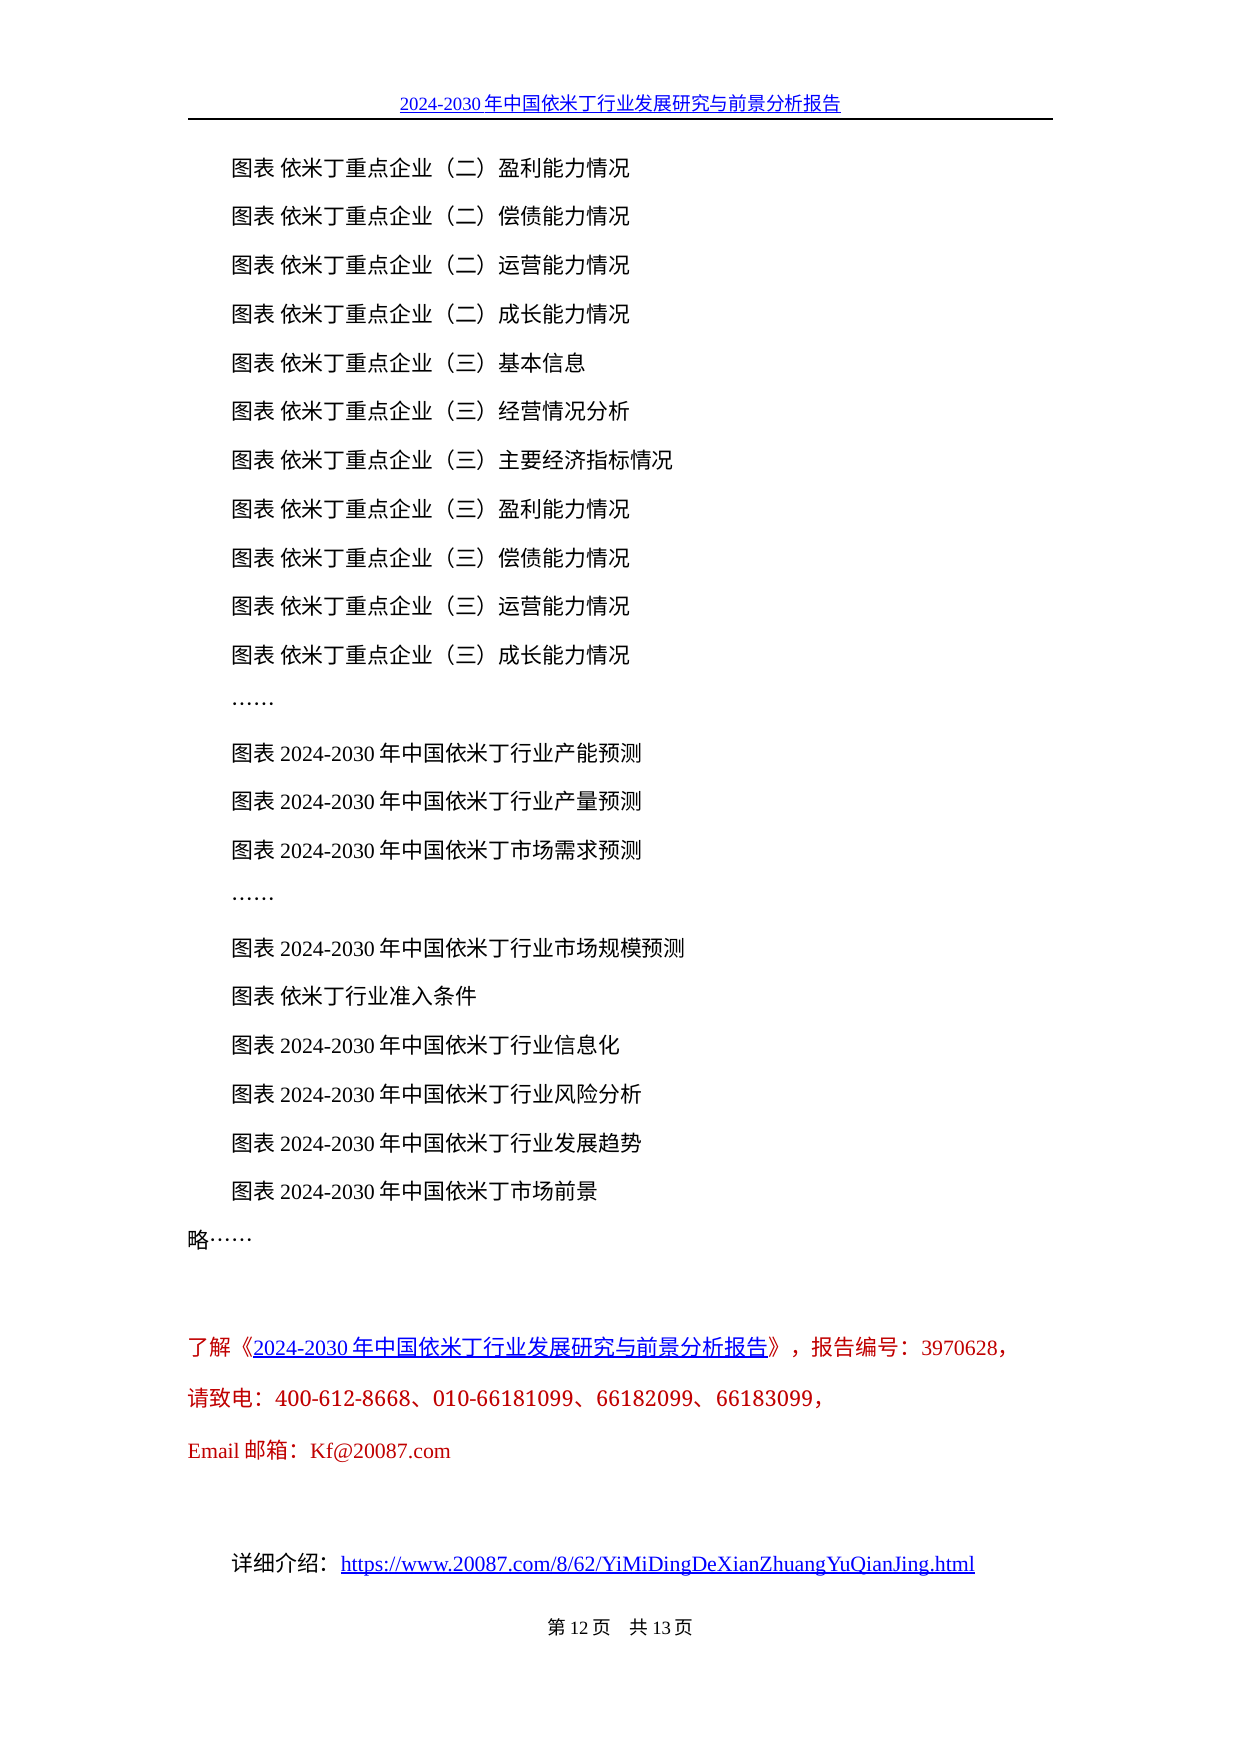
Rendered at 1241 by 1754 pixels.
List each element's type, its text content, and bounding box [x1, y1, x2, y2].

text 了解《2024-2030年中国依米丁行业发展研究与前景分析报告》，报告编号：3970628， [187, 1329, 1053, 1362]
text Email邮箱：Kf@20087.com [187, 1432, 1053, 1465]
text 详细介绍：https://www.20087.com/8/62/YiMiDingDeXianZhuangYuQianJing.html [187, 1545, 1053, 1578]
text 请致电：400-612-8668、010-66181099、66182099、66183099， [187, 1381, 1053, 1413]
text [187, 150, 1053, 1255]
